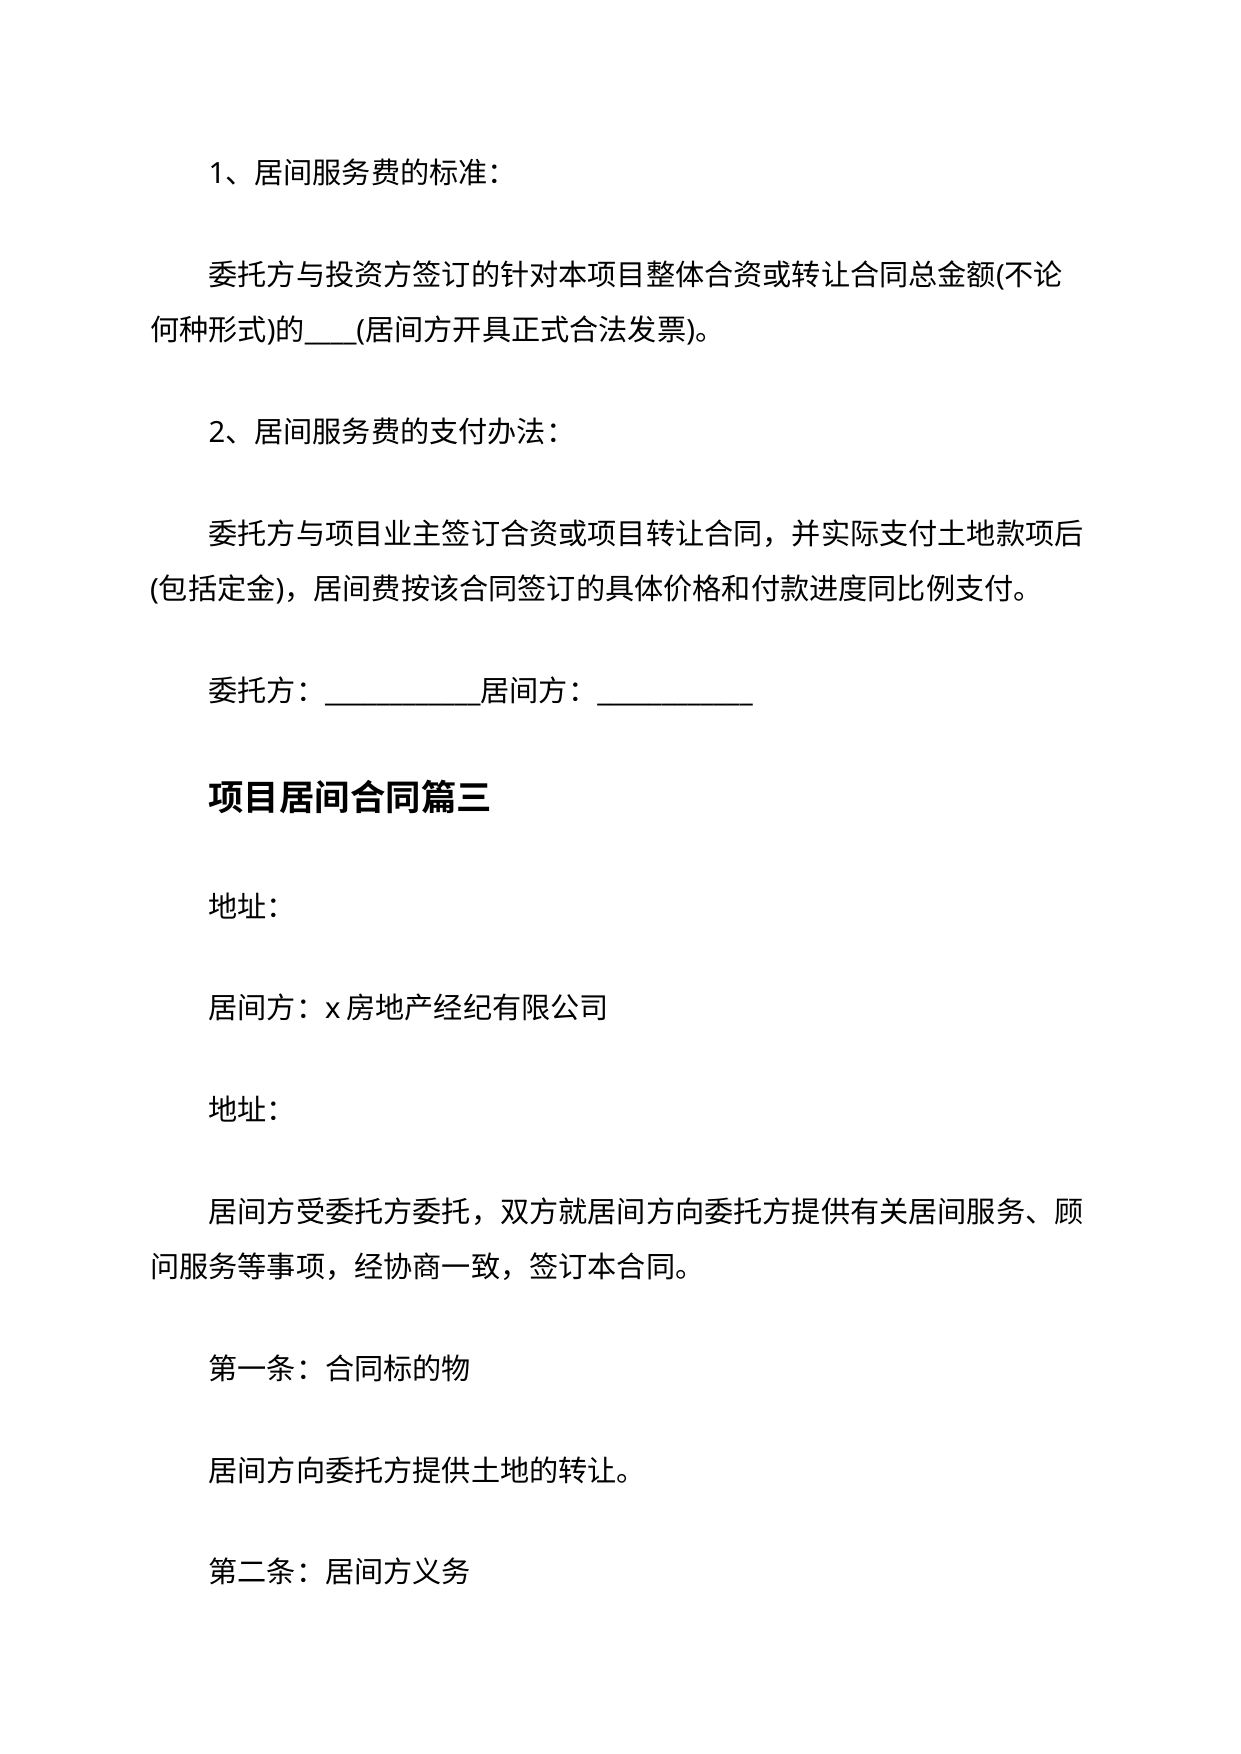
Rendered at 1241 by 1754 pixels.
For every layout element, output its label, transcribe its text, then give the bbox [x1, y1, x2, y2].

text 委托方与项目业主签订合资或项目转让合同，并实际支付土地款项后(包括定金)，居间费按该合同签订的具体价格和付款进度同比例支付。 [150, 511, 1090, 608]
text 委托方与投资方签订的针对本项目整体合资或转让合同总金额(不论何种形式)的____(居间方开具正式合法发票)。 [150, 252, 1090, 349]
text 第二条：居间方义务 [150, 1549, 1090, 1591]
text 2、居间服务费的支付办法： [150, 409, 1090, 451]
text 居间方：x房地产经纪有限公司 [150, 985, 1090, 1027]
text 1、居间服务费的标准： [150, 150, 1090, 192]
text 委托方：____________居间方：____________ [150, 668, 1090, 710]
text 居间方受委托方委托，双方就居间方向委托方提供有关居间服务、顾问服务等事项，经协商一致，签订本合同。 [150, 1189, 1090, 1286]
text 地址： [150, 1087, 1090, 1129]
text 项目居间合同篇三 [150, 770, 1090, 821]
text 第一条：合同标的物 [150, 1345, 1090, 1388]
text 居间方向委托方提供土地的转让。 [150, 1447, 1090, 1489]
text 地址： [150, 883, 1090, 926]
